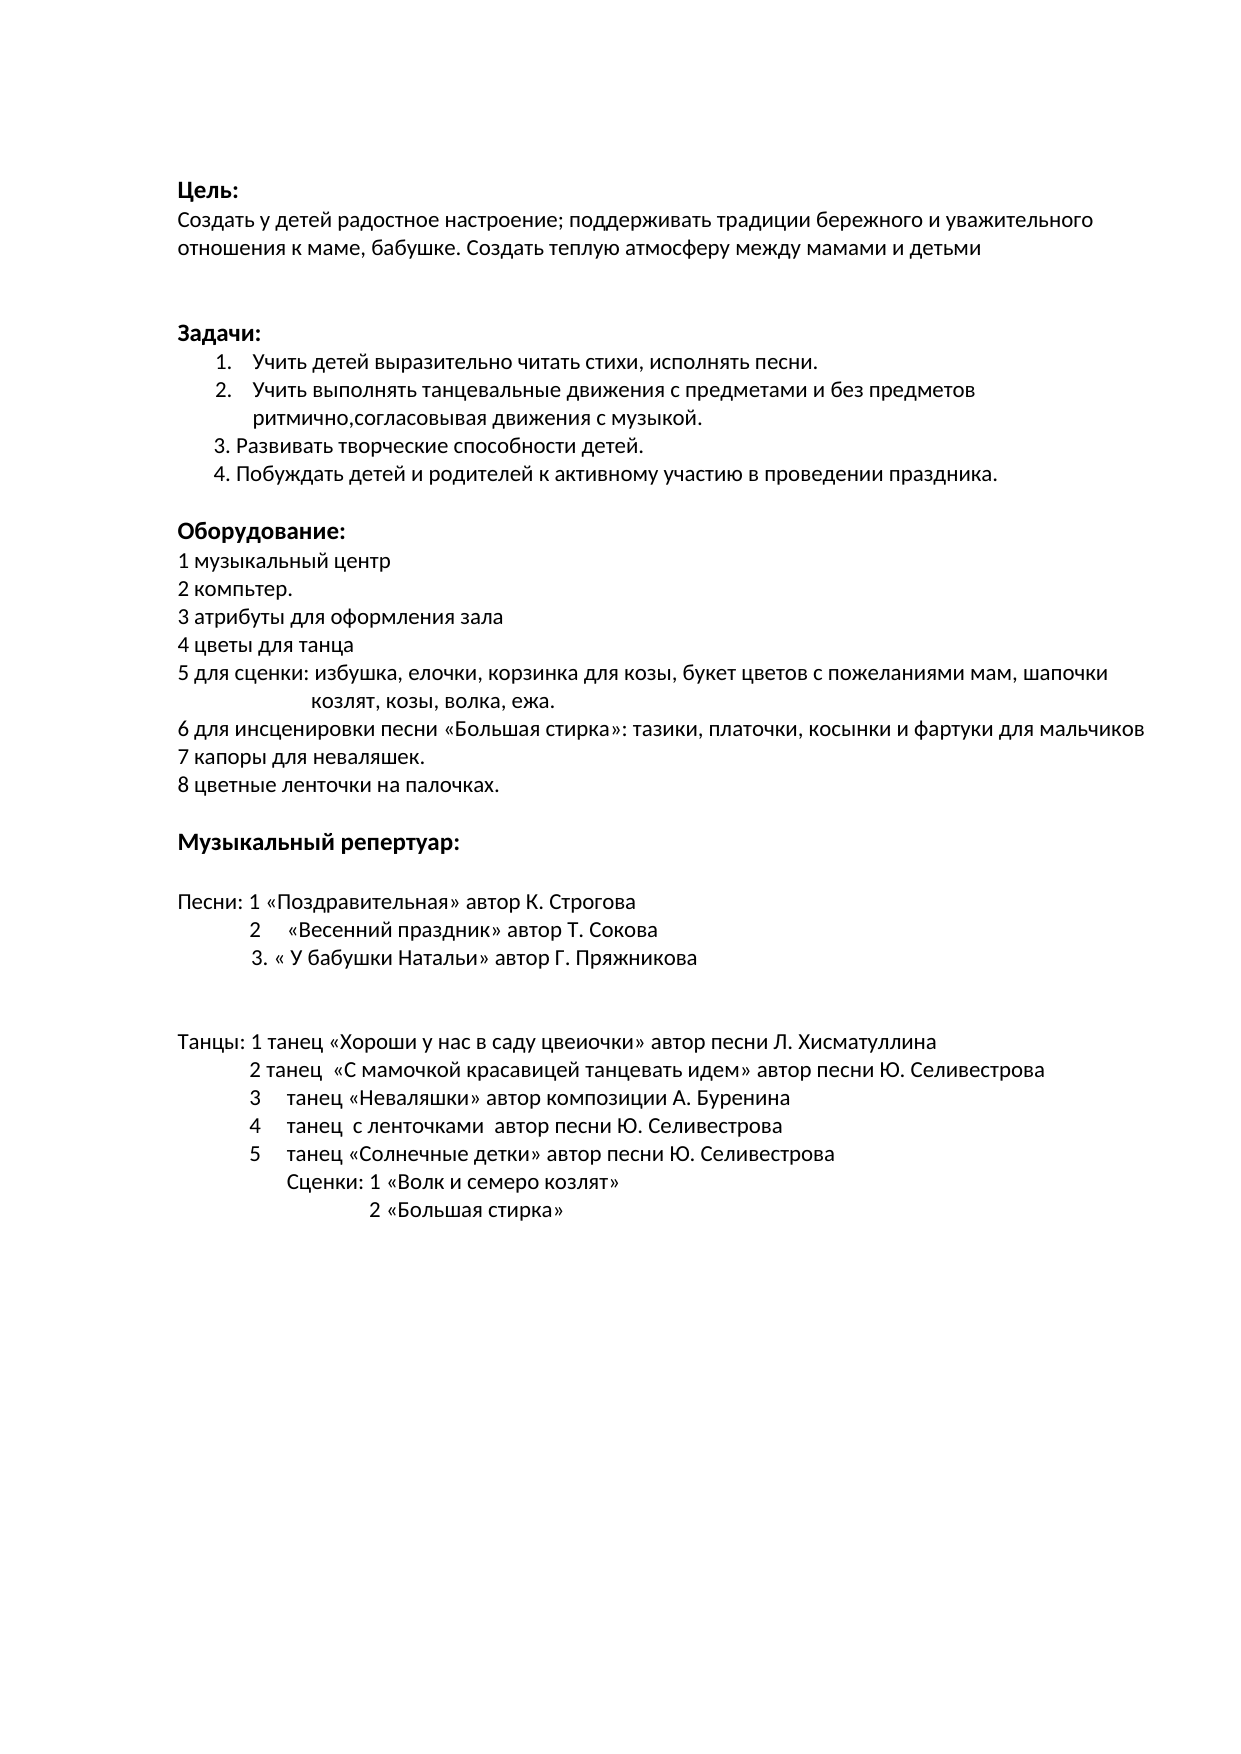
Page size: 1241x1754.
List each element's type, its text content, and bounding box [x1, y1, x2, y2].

text 4. Побуждать детей и родителей к активному участию в проведении праздника. [177, 459, 1152, 487]
text 4 цветы для танца [177, 630, 1152, 658]
text 8 цветные ленточки на палочках. [177, 770, 1152, 798]
list Учить детей выразительно читать стихи, исполнять песни. [215, 347, 1152, 375]
text 3 атрибуты для оформления зала [177, 602, 1152, 630]
text Музыкальный репертуар: [177, 826, 1152, 857]
list танец с ленточками автор песни Ю. Селивестрова [249, 1111, 1152, 1139]
text 6 для инсценировки песни «Большая стирка»: тазики, платочки, косынки и фартуки для мальчиков [177, 714, 1152, 742]
text 1 музыкальный центр [177, 546, 1152, 574]
text Оборудование: [177, 515, 1152, 546]
text Песни: 1 «Поздравительная» автор К. Строгова [177, 887, 1152, 915]
list Учить выполнять танцевальные движения с предметами и без предметов ритмично,согласовывая движения с музыкой. [215, 375, 1152, 431]
text 7 капоры для неваляшек. [177, 742, 1152, 770]
text 3. Развивать творческие способности детей. [177, 431, 1152, 459]
list танец «Неваляшки» автор композиции А. Буренина [249, 1083, 1152, 1111]
list Сценки: 1 «Волк и семеро козлят» [287, 1167, 1152, 1195]
text Задачи: [177, 317, 1152, 347]
list 2 «Большая стирка» [287, 1195, 1152, 1223]
text Цель: [177, 174, 1152, 205]
text Создать у детей радостное настроение; поддерживать традиции бережного и уважительного отношения к маме, бабушке. Создать теплую атмосферу между мамами и детьми [177, 205, 1152, 261]
text козлят, козы, волка, ежа. [177, 686, 1152, 714]
text 2 танец «С мамочкой красавицей танцевать идем» автор песни Ю. Селивестрова [177, 1055, 1152, 1083]
list «Весенний праздник» автор Т. Сокова [249, 915, 1152, 943]
list танец «Солнечные детки» автор песни Ю. Селивестрова [249, 1139, 1152, 1167]
text Танцы: 1 танец «Хороши у нас в саду цвеиочки» автор песни Л. Хисматуллина [177, 1027, 1152, 1055]
text 5 для сценки: избушка, елочки, корзинка для козы, букет цветов с пожеланиями мам, шапочки [177, 658, 1152, 686]
text 2 компьтер. [177, 574, 1152, 602]
text 3. « У бабушки Натальи» автор Г. Пряжникова [215, 943, 1152, 971]
